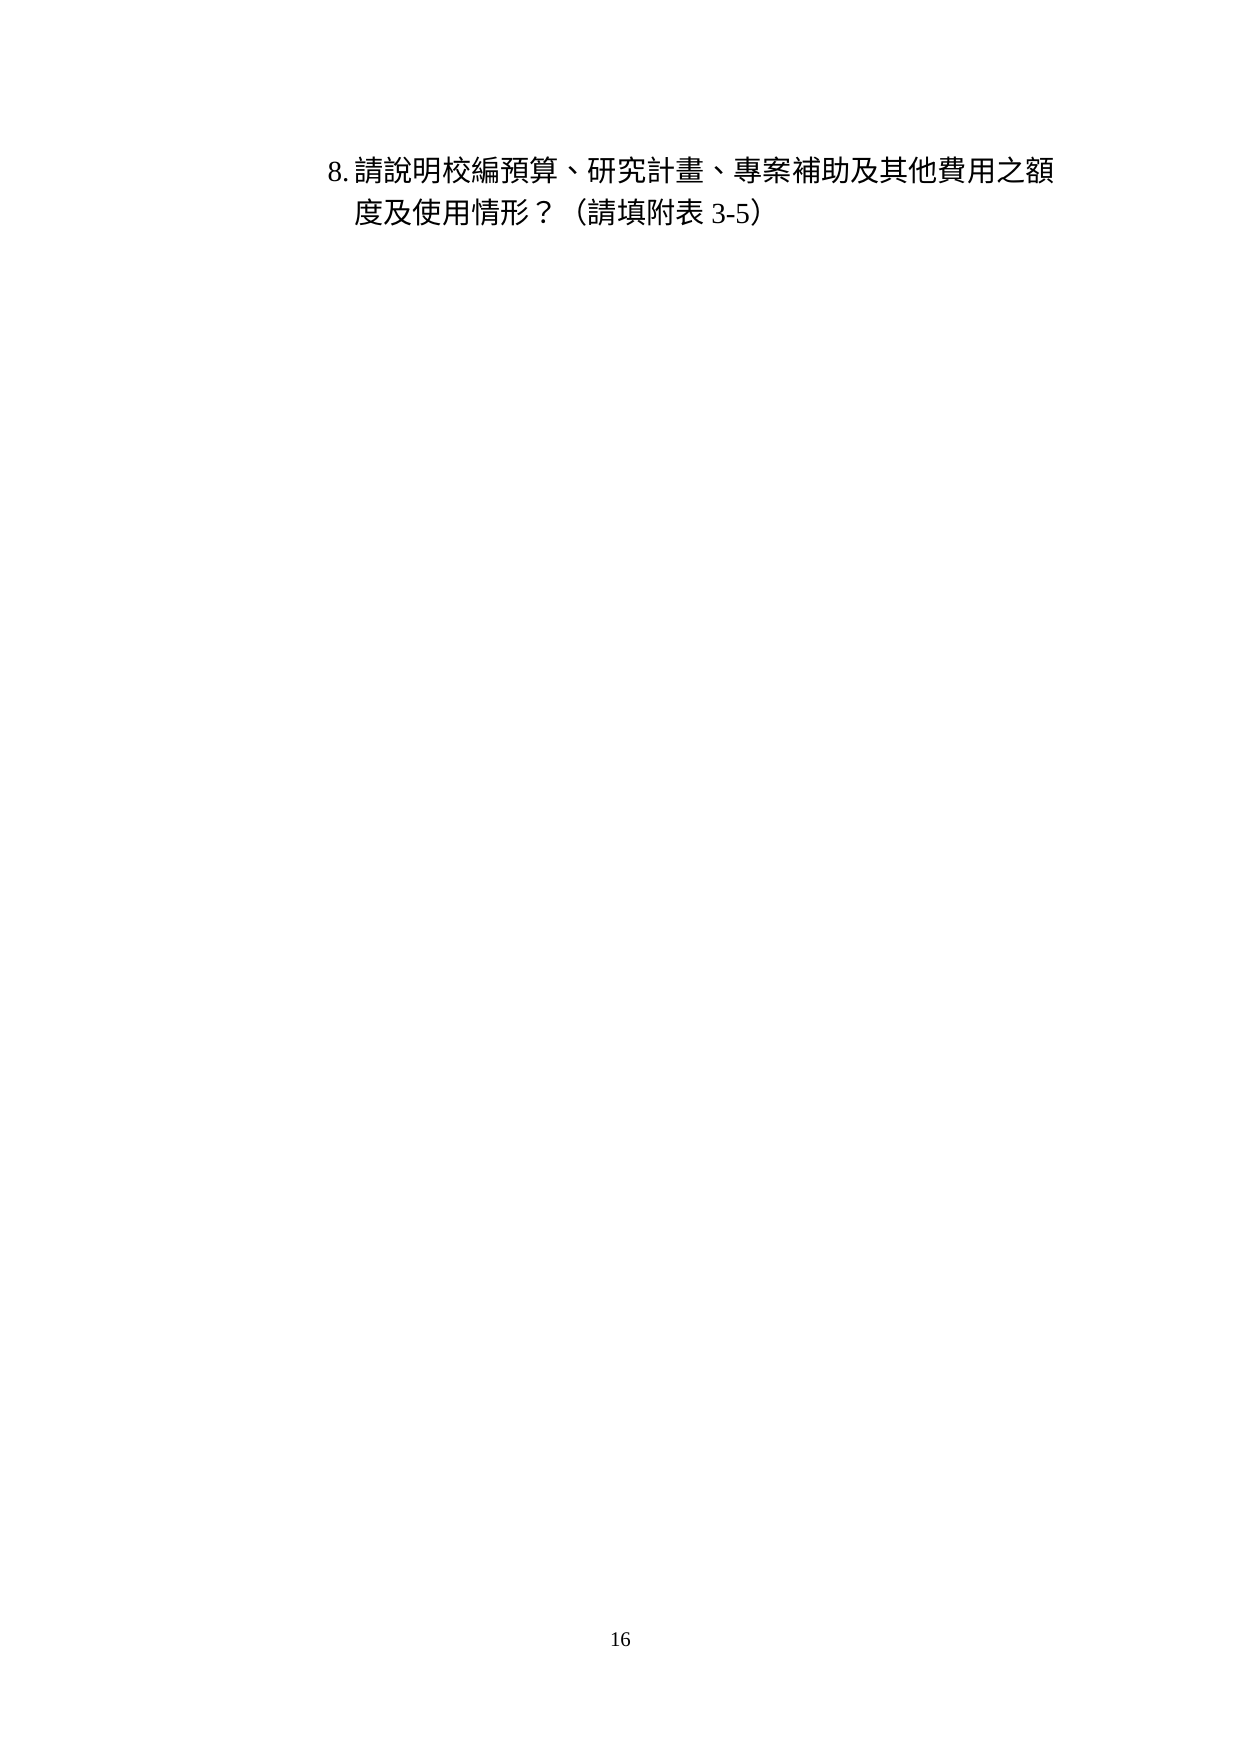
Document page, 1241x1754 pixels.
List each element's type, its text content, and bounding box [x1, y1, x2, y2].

list 請說明校編預算、研究計畫、專案補助及其他費用之額度及使用情形？（請填附表 3-5） [327, 148, 1063, 232]
